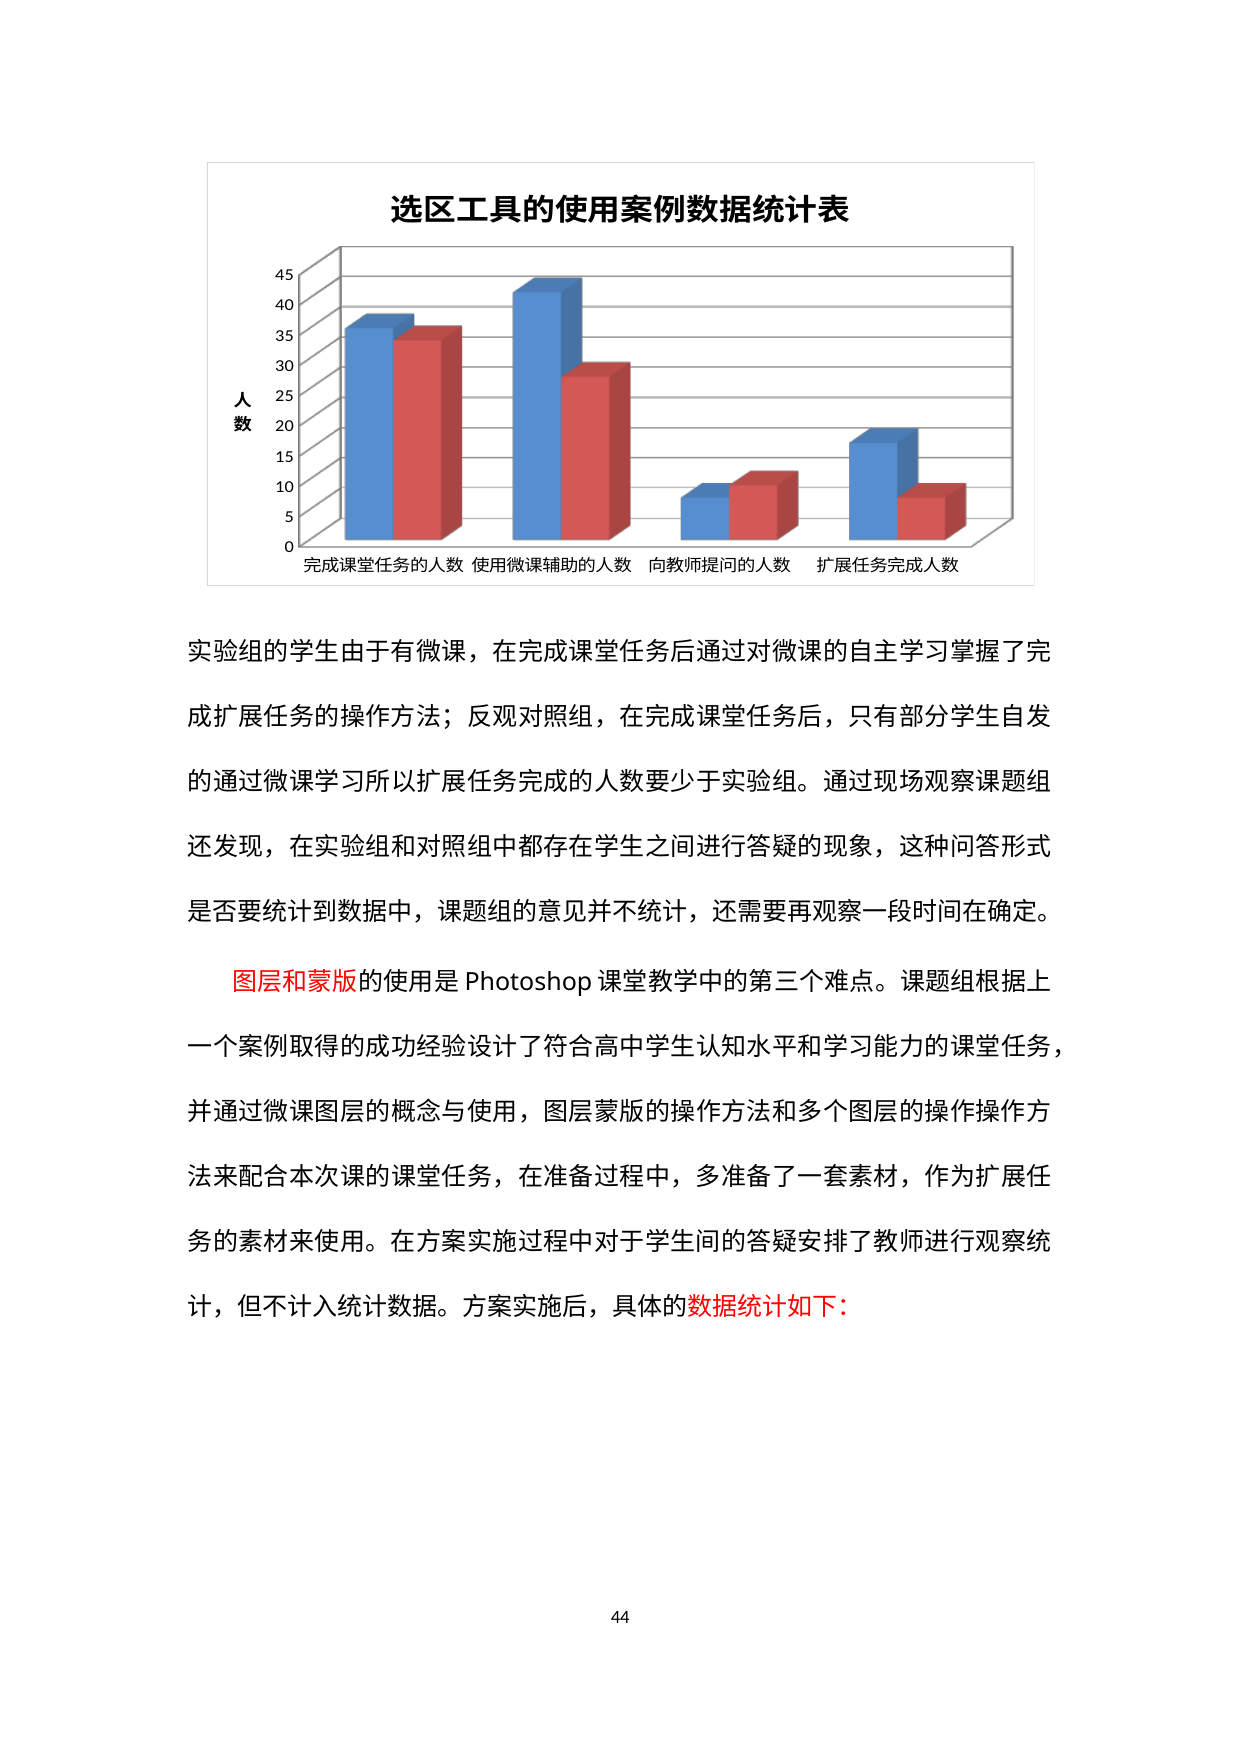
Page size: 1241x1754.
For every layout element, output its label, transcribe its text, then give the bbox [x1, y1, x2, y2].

text 图层和蒙版的使用是Photoshop课堂教学中的第三个难点。课题组根据上一个案例取得的成功经验设计了符合高中学生认知水平和学习能力的课堂任务，并通过微课图层的概念与使用，图层蒙版的操作方法和多个图层的操作操作方法来配合本次课的课堂任务，在准备过程中，多准备了一套素材，作为扩展任务的素材来使用。在方案实施过程中对于学生间的答疑安排了教师进行观察统计，但不计入统计数据。方案实施后，具体的数据统计如下： [187, 947, 1053, 1337]
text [187, 162, 1053, 942]
